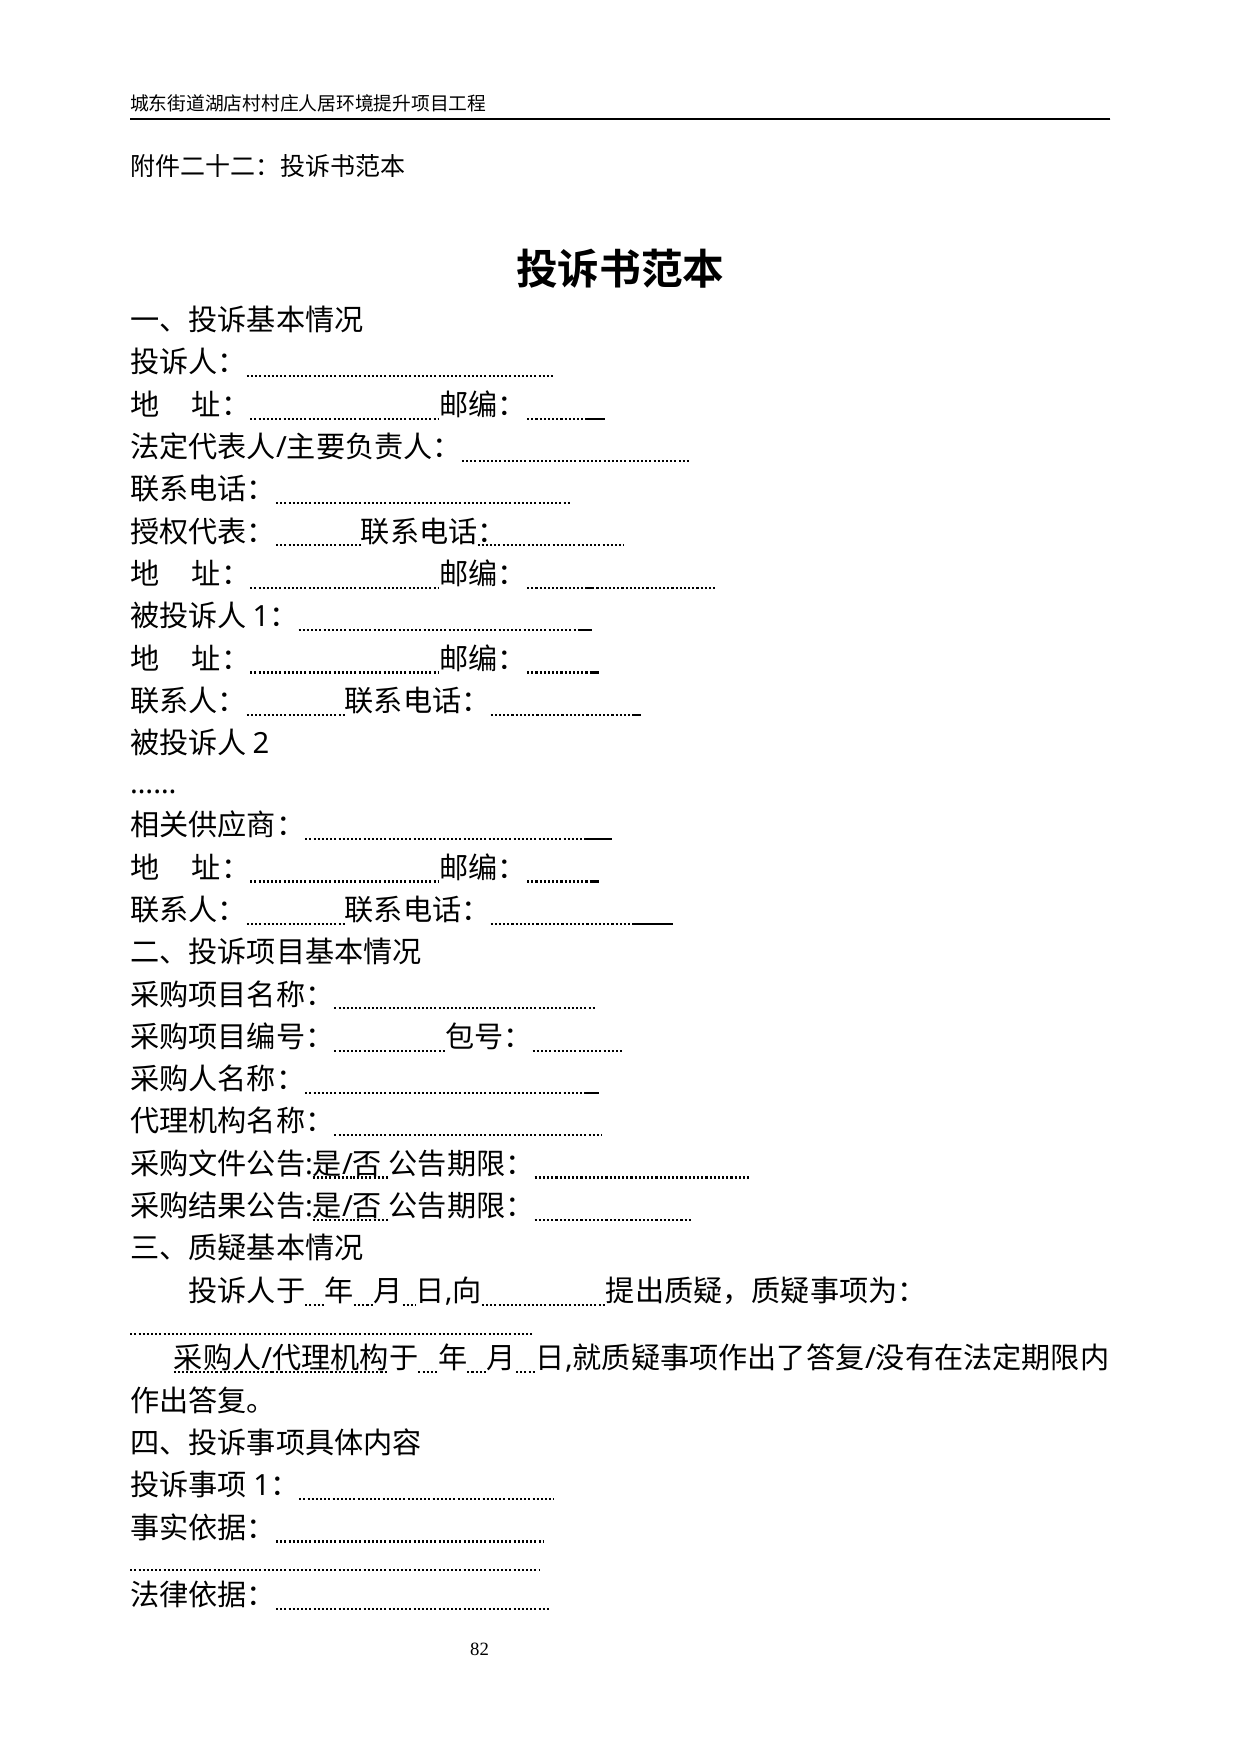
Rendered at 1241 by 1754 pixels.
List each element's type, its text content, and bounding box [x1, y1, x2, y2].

text 投诉事项 1： [130, 1462, 1110, 1504]
text 事实依据： [130, 1504, 1110, 1547]
text 二、投诉项目基本情况 [130, 929, 1110, 971]
text 一、投诉基本情况 [130, 297, 1110, 339]
text 联系电话： [130, 466, 1110, 508]
text 法律依据： [130, 1572, 1110, 1614]
text 被投诉人2 [130, 720, 1110, 762]
text 地 址： 邮编： [130, 381, 1110, 423]
text 代理机构名称： [130, 1098, 1110, 1140]
text 采购项目编号： 包号： [130, 1013, 1110, 1056]
text 授权代表： 联系电话： [130, 508, 1110, 551]
text 投诉人： [130, 339, 1110, 381]
text 联系人： 联系电话： [130, 677, 1110, 720]
text 采购人/代理机构于 年 月 日,就质疑事项作出了答复/没有在法定期限内作出答复。 [130, 1335, 1110, 1419]
text 地 址： 邮编： [130, 551, 1110, 593]
text 投诉人于 年 月 日,向 提出质疑，质疑事项为： [130, 1267, 1110, 1310]
text …… [130, 762, 1110, 802]
text 采购项目名称： [130, 971, 1110, 1013]
text 相关供应商： [130, 802, 1110, 844]
text 联系人： 联系电话： [130, 886, 1110, 929]
text 三、质疑基本情况 [130, 1225, 1110, 1267]
text 法定代表人/主要负责人： [130, 423, 1110, 466]
text 被投诉人1： [130, 593, 1110, 635]
text 地 址： 邮编： [130, 635, 1110, 677]
text 地 址： 邮编： [130, 844, 1110, 886]
text 四、投诉事项具体内容 [130, 1419, 1110, 1462]
text 采购文件公告:是/否 公告期限： [130, 1140, 1110, 1183]
text 采购结果公告:是/否 公告期限： [130, 1183, 1110, 1225]
text 投诉书范本 [130, 236, 1110, 297]
subtitle 附件二十二：投诉书范本 [130, 147, 1110, 183]
text 采购人名称： [130, 1056, 1110, 1098]
